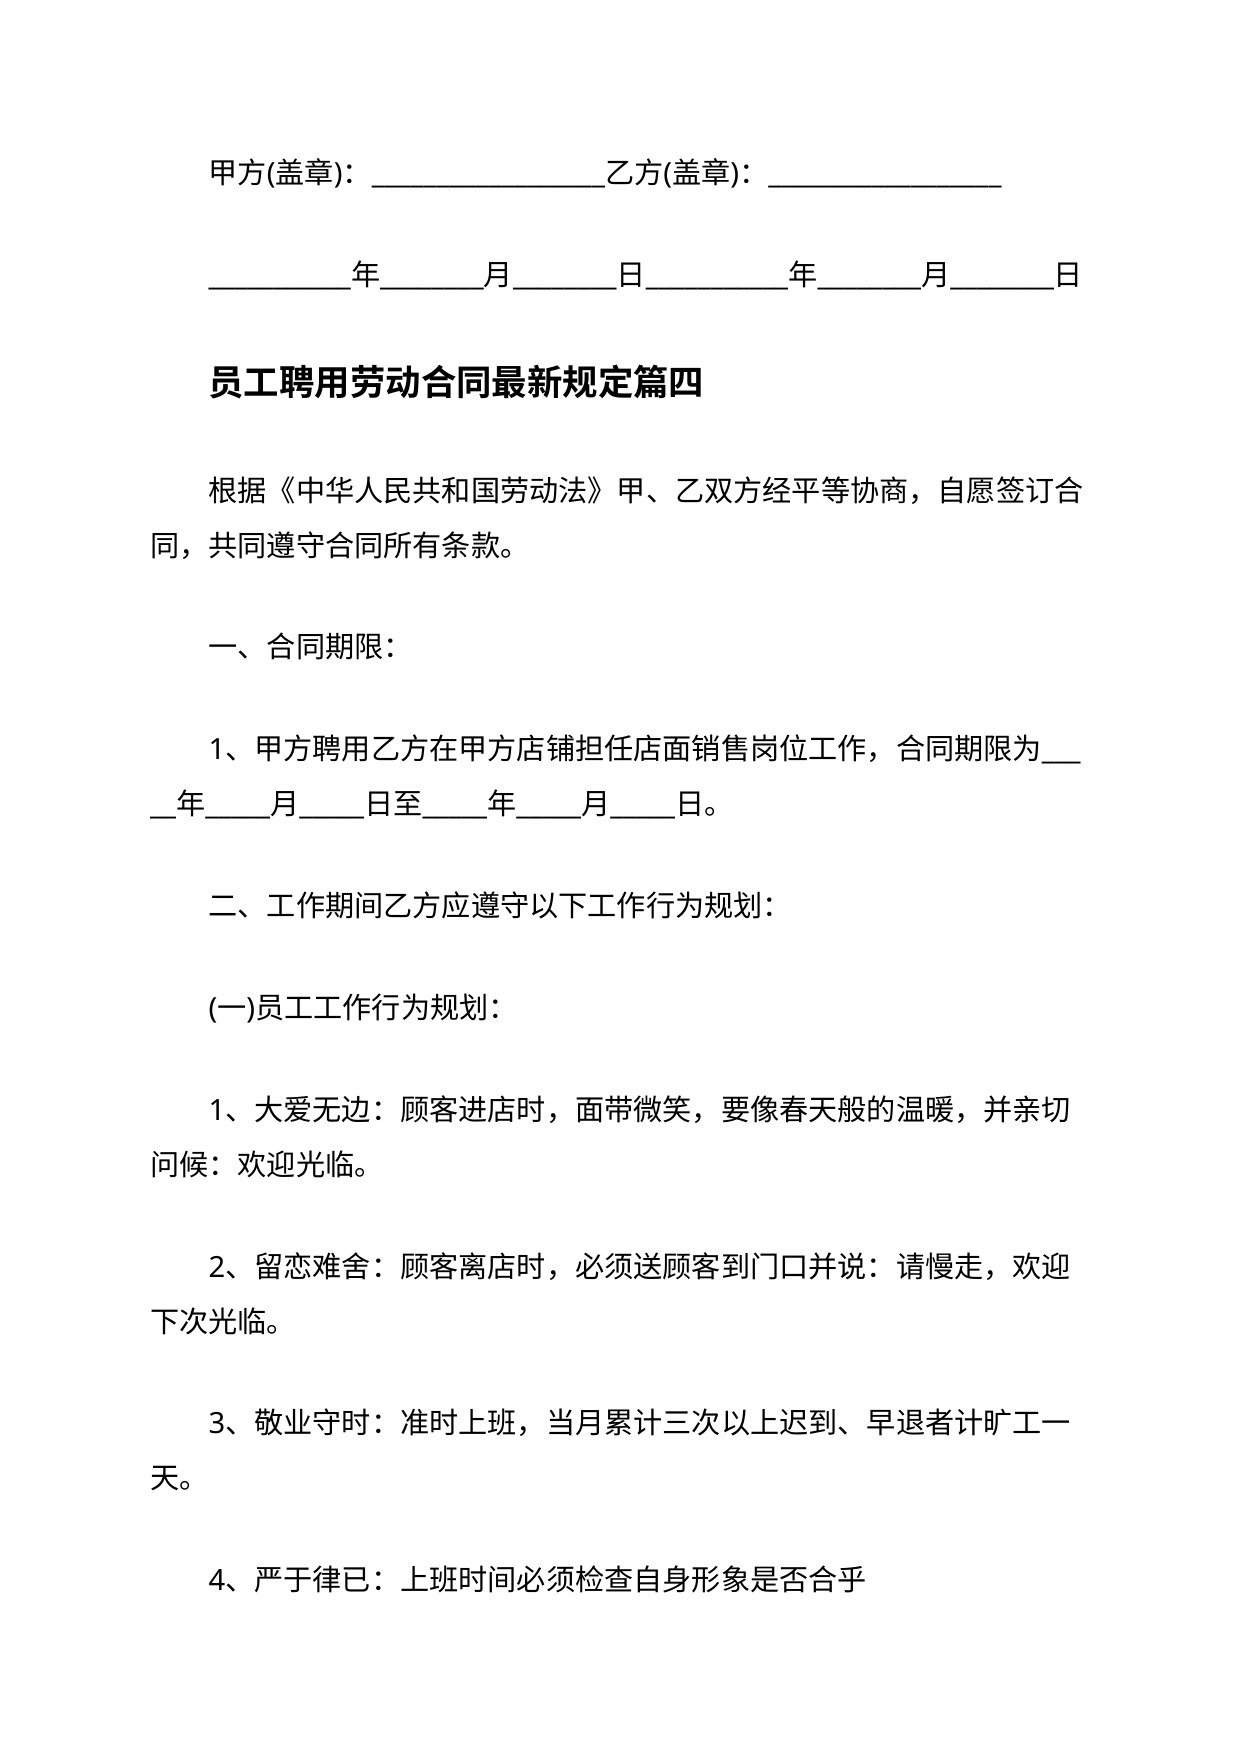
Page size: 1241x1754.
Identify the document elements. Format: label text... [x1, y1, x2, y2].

text 1、甲方聘用乙方在甲方店铺担任店面销售岗位工作，合同期限为_____年_____月_____日至_____年_____月_____日。 [150, 726, 1090, 823]
text 根据《中华人民共和国劳动法》甲、乙双方经平等协商，自愿签订合同，共同遵守合同所有条款。 [150, 467, 1090, 564]
text 2、留恋难舍：顾客离店时，必须送顾客到门口并说：请慢走，欢迎下次光临。 [150, 1243, 1090, 1341]
text 员工聘用劳动合同最新规定篇四 [150, 354, 1090, 405]
text 甲方(盖章)：__________________乙方(盖章)：__________________ [150, 150, 1090, 192]
text 二、工作期间乙方应遵守以下工作行为规划： [150, 883, 1090, 925]
text 4、严于律已：上班时间必须检查自身形象是否合乎 [150, 1557, 1090, 1599]
text 一、合同期限： [150, 624, 1090, 666]
text 3、敬业守时：准时上班，当月累计三次以上迟到、早退者计旷工一天。 [150, 1400, 1090, 1497]
text ___________年________月________日___________年________月________日 [150, 252, 1090, 294]
text 1、大爱无边：顾客进店时，面带微笑，要像春天般的温暖，并亲切问候：欢迎光临。 [150, 1087, 1090, 1184]
text (一)员工工作行为规划： [150, 984, 1090, 1027]
